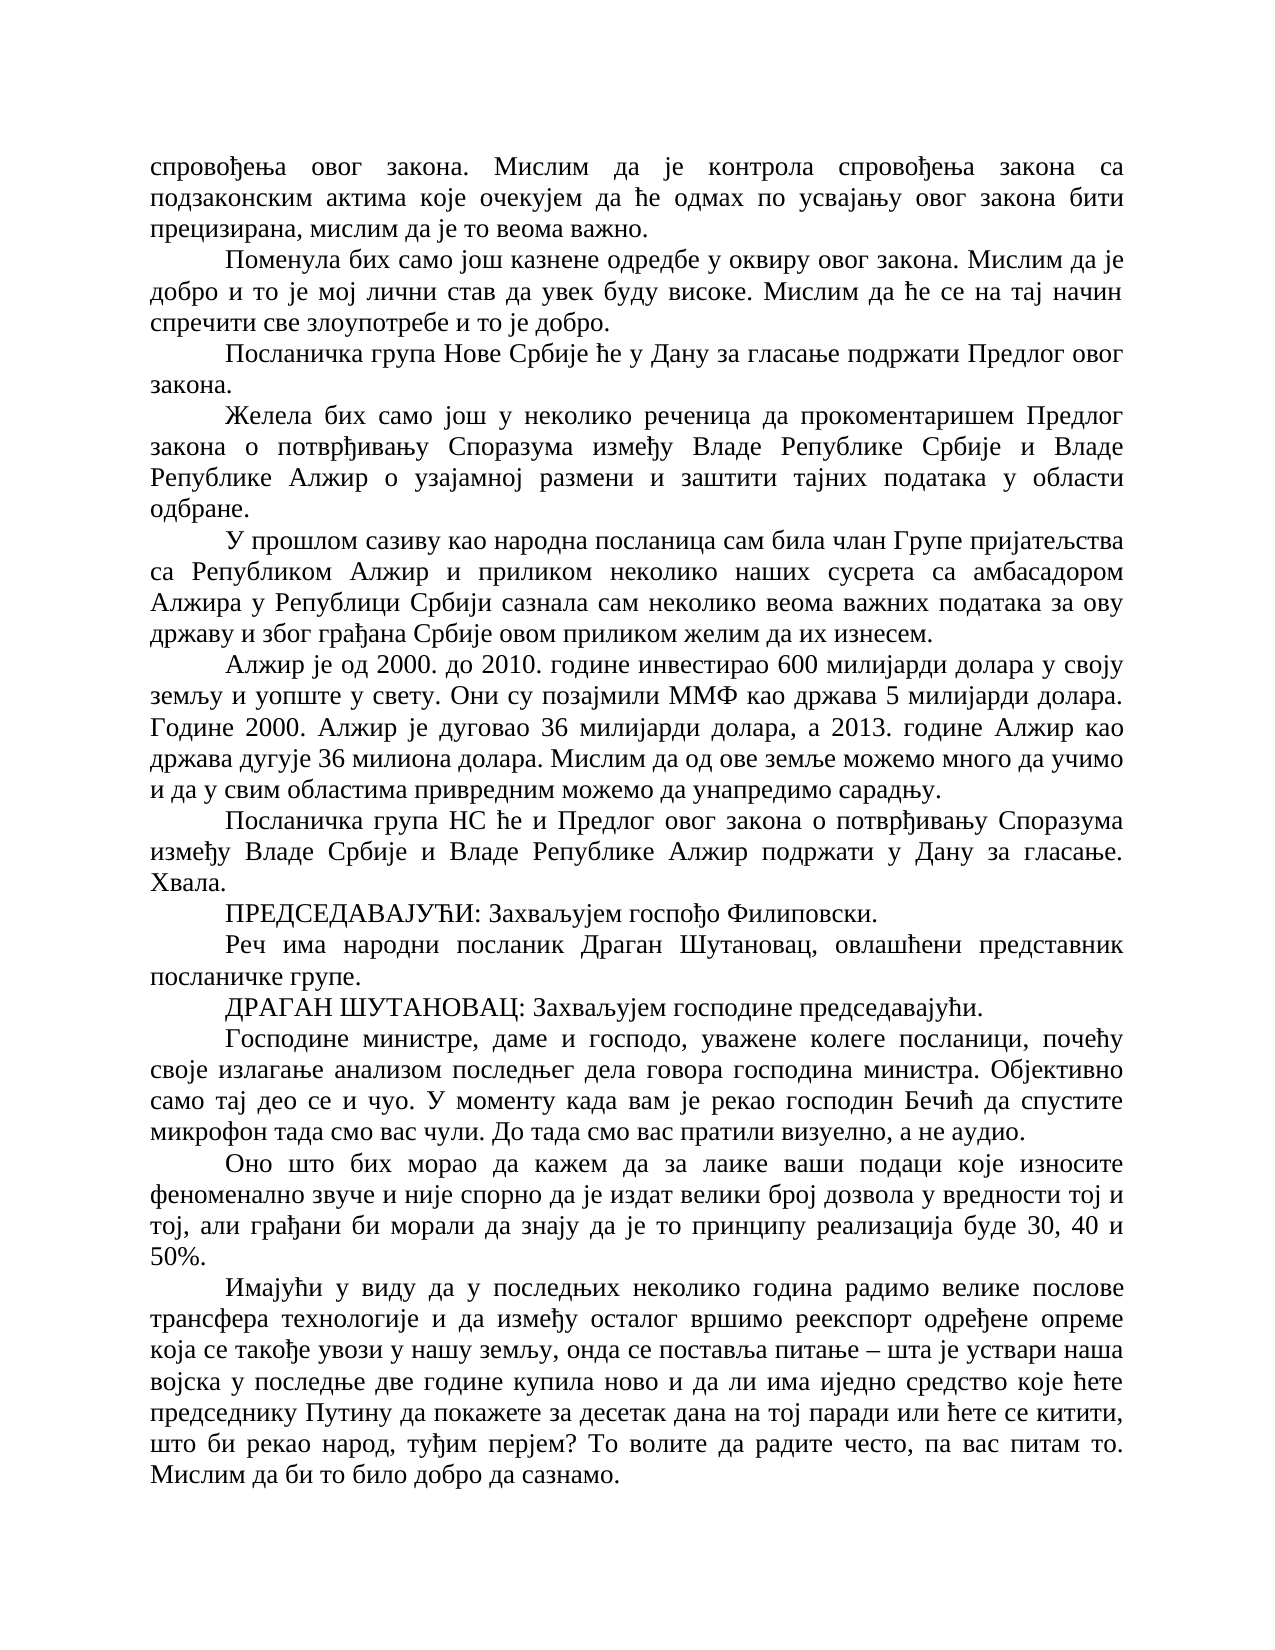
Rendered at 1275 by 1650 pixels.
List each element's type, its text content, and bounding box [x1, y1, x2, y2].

text Реч има народни посланик Драган Шутановац, овлашћени представник посланичке групе. [150, 929, 1125, 991]
text Алжир је од 2000. до 2010. године инвестирао 600 милијарди долара у своју земљу и уопште у свету. Они су позајмили ММФ као држава 5 милијарди долара. Године 2000. Алжир је дуговао 36 милијарди долара, а 2013. године Алжир као држава дугује 36 милиона долара. Мислим да од ове земље можемо много да учимо и да у свим областима привредним можемо да унапредимо сарадњу. [150, 648, 1125, 804]
text Желела бих само још у неколико реченица да прокоментаришем Предлог закона о потврђивању Споразума између Владе Републике Србије и Владе Републике Алжир о узајамној размени и заштити тајних података у области одбране. [150, 399, 1125, 524]
text ПРЕДСЕДАВАЈУЋИ: Захваљујем госпођо Филиповски. [150, 897, 1125, 929]
text ДРАГАН ШУТАНОВАЦ: Захваљујем господине председавајући. [150, 991, 1125, 1022]
text Господине министре, даме и господо, уважене колеге посланици, почећу своје излагање анализом последњег дела говора господина министра. Објективно само тај део се и чуо. У моменту када вам је рекао господин Бечић да спустите микрофон тада смо вас чули. До тада смо вас пратили визуелно, а не аудио. [150, 1022, 1125, 1147]
text Имајући у виду да у последњих неколико година радимо велике послове трансфера технологије и да између осталог вршимо реекспорт одређене опреме која се такође увози у нашу земљу, онда се поставља питање – шта је уствари наша војска у последње две године купила ново и да ли има иједно средство које ћете председнику Путину да покажете за десетак дана на тој паради или ћете се китити, што би рекао народ, туђим перјем? То волите да радите често, па вас питам то. Мислим да би то било добро да сазнамо. [150, 1271, 1125, 1489]
text У прошлом сазиву као народна посланица сам била члан Групе пријатељства са Републиком Алжир и приликом неколико наших сусрета са амбасадором Алжира у Републици Србији сазнала сам неколико веома важних података за ову државу и због грађана Србије овом приликом желим да их изнесем. [150, 524, 1125, 648]
text Посланичка група Нове Србије ће у Дану за гласање подржати Предлог овог закона. [150, 337, 1125, 399]
text Посланичка група НС ће и Предлог овог закона о потврђивању Споразума између Владе Србије и Владе Републике Алжир подржати у Дану за гласање. Хвала. [150, 804, 1125, 897]
text Оно што бих морао да кажем да за лаике ваши подаци које износите феноменално звуче и није спорно да је издат велики број дозвола у вредности тој и тој, али грађани би морали да знају да је то принципу реализација буде 30, 40 и 50%. [150, 1147, 1125, 1271]
text Поменула бих само још казнене одредбе у оквиру овог закона. Мислим да је добро и то је мој лични став да увек буду високе. Мислим да ће се на тај начин спречити све злоупотребе и то је добро. [150, 243, 1125, 337]
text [150, 150, 1125, 243]
